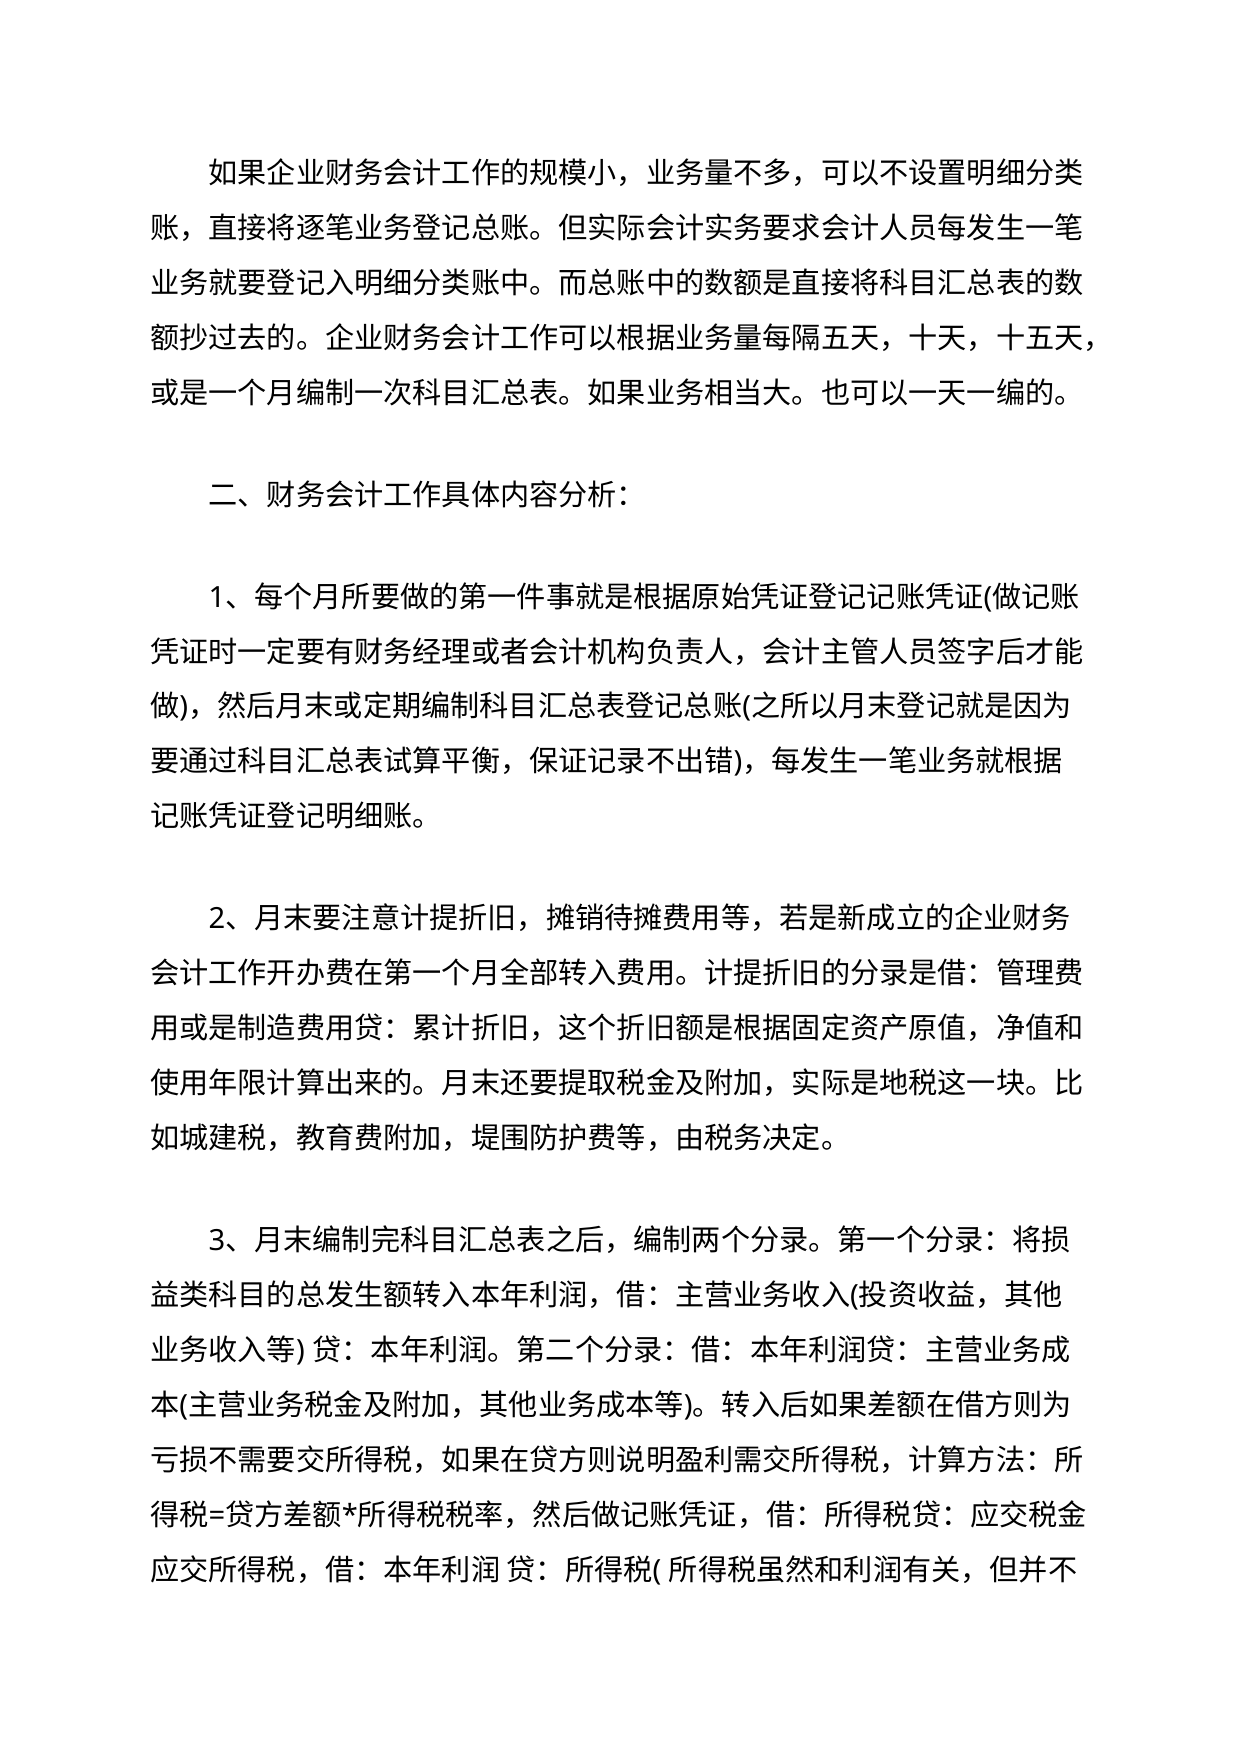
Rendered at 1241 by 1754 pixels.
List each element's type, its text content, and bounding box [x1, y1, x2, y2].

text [150, 1216, 1090, 1588]
text 如果企业财务会计工作的规模小，业务量不多，可以不设置明细分类账，直接将逐笔业务登记总账。但实际会计实务要求会计人员每发生一笔业务就要登记入明细分类账中。而总账中的数额是直接将科目汇总表的数额抄过去的。企业财务会计工作可以根据业务量每隔五天，十天，十五天，或是一个月编制一次科目汇总表。如果业务相当大。也可以一天一编的。 [150, 150, 1090, 412]
text 1、每个月所要做的第一件事就是根据原始凭证登记记账凭证(做记账凭证时一定要有财务经理或者会计机构负责人，会计主管人员签字后才能做)，然后月末或定期编制科目汇总表登记总账(之所以月末登记就是因为要通过科目汇总表试算平衡，保证记录不出错)，每发生一笔业务就根据记账凭证登记明细账。 [150, 573, 1090, 835]
text 2、月末要注意计提折旧，摊销待摊费用等，若是新成立的企业财务会计工作开办费在第一个月全部转入费用。计提折旧的分录是借：管理费用或是制造费用贷：累计折旧，这个折旧额是根据固定资产原值，净值和使用年限计算出来的。月末还要提取税金及附加，实际是地税这一块。比如城建税，教育费附加，堤围防护费等，由税务决定。 [150, 895, 1090, 1157]
text 二、财务会计工作具体内容分析： [150, 471, 1090, 514]
